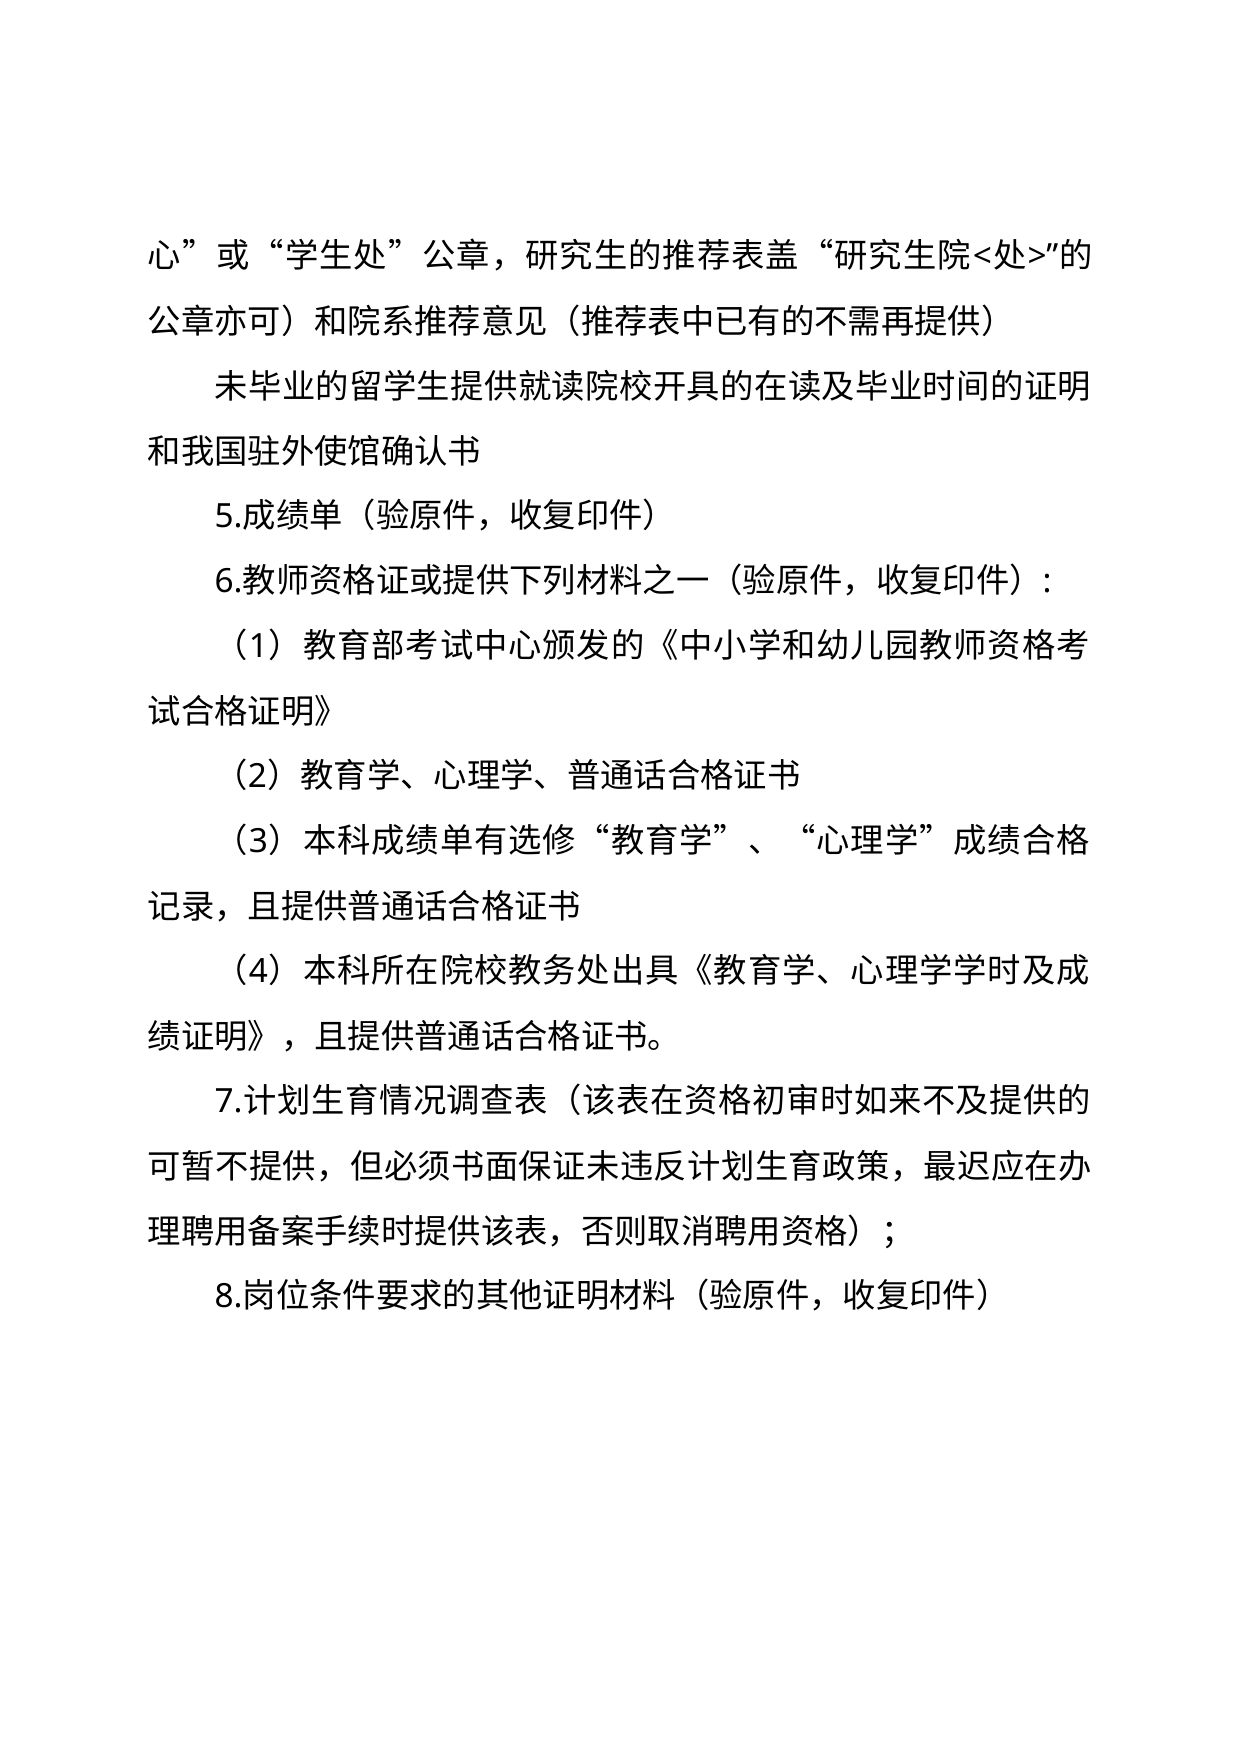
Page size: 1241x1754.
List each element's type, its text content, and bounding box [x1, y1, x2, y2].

text 未毕业的留学生提供就读院校开具的在读及毕业时间的证明和我国驻外使馆确认书 [148, 351, 1092, 481]
text 5.成绩单（验原件，收复印件） [148, 481, 1092, 546]
text （1）教育部考试中心颁发的《中小学和幼儿园教师资格考试合格证明》 [148, 611, 1092, 741]
text 8.岗位条件要求的其他证明材料（验原件，收复印件） [148, 1261, 1092, 1326]
text （2）教育学、心理学、普通话合格证书 [148, 741, 1092, 806]
text 7.计划生育情况调查表（该表在资格初审时如来不及提供的可暂不提供，但必须书面保证未违反计划生育政策，最迟应在办理聘用备案手续时提供该表，否则取消聘用资格）； [148, 1066, 1092, 1261]
text 6.教师资格证或提供下列材料之一（验原件，收复印件）: [148, 546, 1092, 611]
text （4）本科所在院校教务处出具《教育学、心理学学时及成绩证明》，且提供普通话合格证书。 [148, 936, 1092, 1066]
text （3）本科成绩单有选修“教育学”、“心理学”成绩合格记录，且提供普通话合格证书 [148, 806, 1092, 936]
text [148, 221, 1092, 351]
